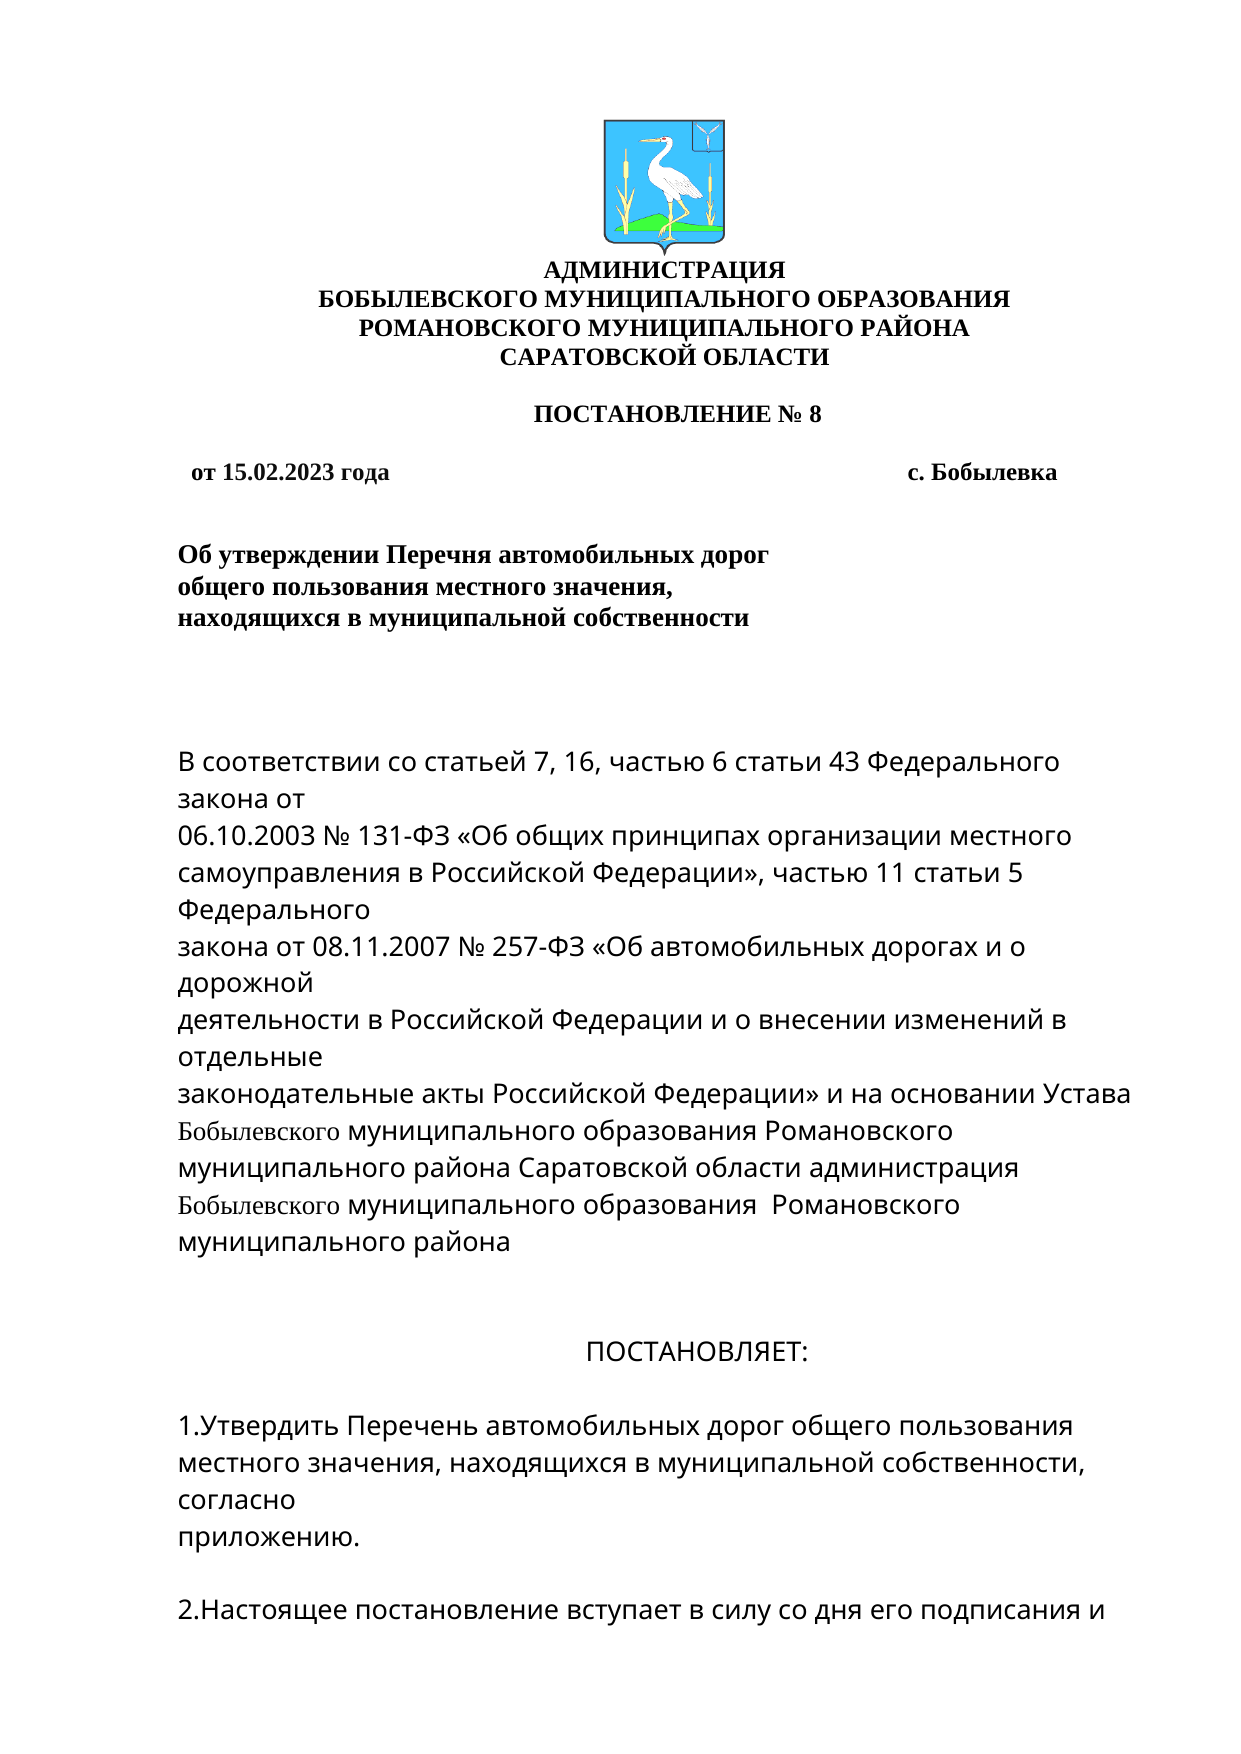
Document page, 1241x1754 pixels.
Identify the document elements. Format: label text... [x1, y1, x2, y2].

text 2.Настоящее постановление вступает в силу со дня его подписания и [177, 1591, 1152, 1628]
text РОМАНОВСКОГО МУНИЦИПАЛЬНОГО РАЙОНА [177, 313, 1152, 342]
text САРАТОВСКОЙ ОБЛАСТИ [177, 342, 1152, 371]
text деятельности в Российской Федерации и о внесении изменений в отдельные [177, 1001, 1152, 1074]
text 06.10.2003 № 131-ФЗ «Об общих принципах организации местного [177, 816, 1152, 853]
text АДМИНИСТРАЦИЯ [177, 256, 1152, 284]
text закона от 08.11.2007 № 257-ФЗ «Об автомобильных дорогах и о дорожной [177, 927, 1152, 1001]
text находящихся в муниципальной собственности [177, 601, 1152, 632]
text приложению. [177, 1517, 1152, 1554]
text самоуправления в Российской Федерации», частью 11 статьи 5 Федерального [177, 853, 1152, 927]
text общего пользования местного значения, [177, 570, 1152, 601]
text ПОСТАНОВЛЯЕТ: [177, 1333, 1152, 1369]
text ПОСТАНОВЛЕНИЕ № 8 [177, 399, 1152, 428]
text законодательные акты Российской Федерации» и на основании Устава Бобылевского муниципального образования Романовского муниципального района Саратовской области администрация Бобылевского муниципального образования Романовского муниципального района [177, 1074, 1152, 1259]
text В соответствии со статьей 7, 16, частью 6 статьи 43 Федерального закона от [177, 743, 1152, 816]
text от 15.02.2023 года с. Бобылевка [177, 457, 1152, 486]
text местного значения, находящихся в муниципальной собственности, согласно [177, 1443, 1152, 1517]
text Об утверждении Перечня автомобильных дорог [177, 539, 1152, 570]
text 1.Утвердить Перечень автомобильных дорог общего пользования [177, 1406, 1152, 1443]
text БОБЫЛЕВСКОГО МУНИЦИПАЛЬНОГО ОБРАЗОВАНИЯ [177, 284, 1152, 313]
